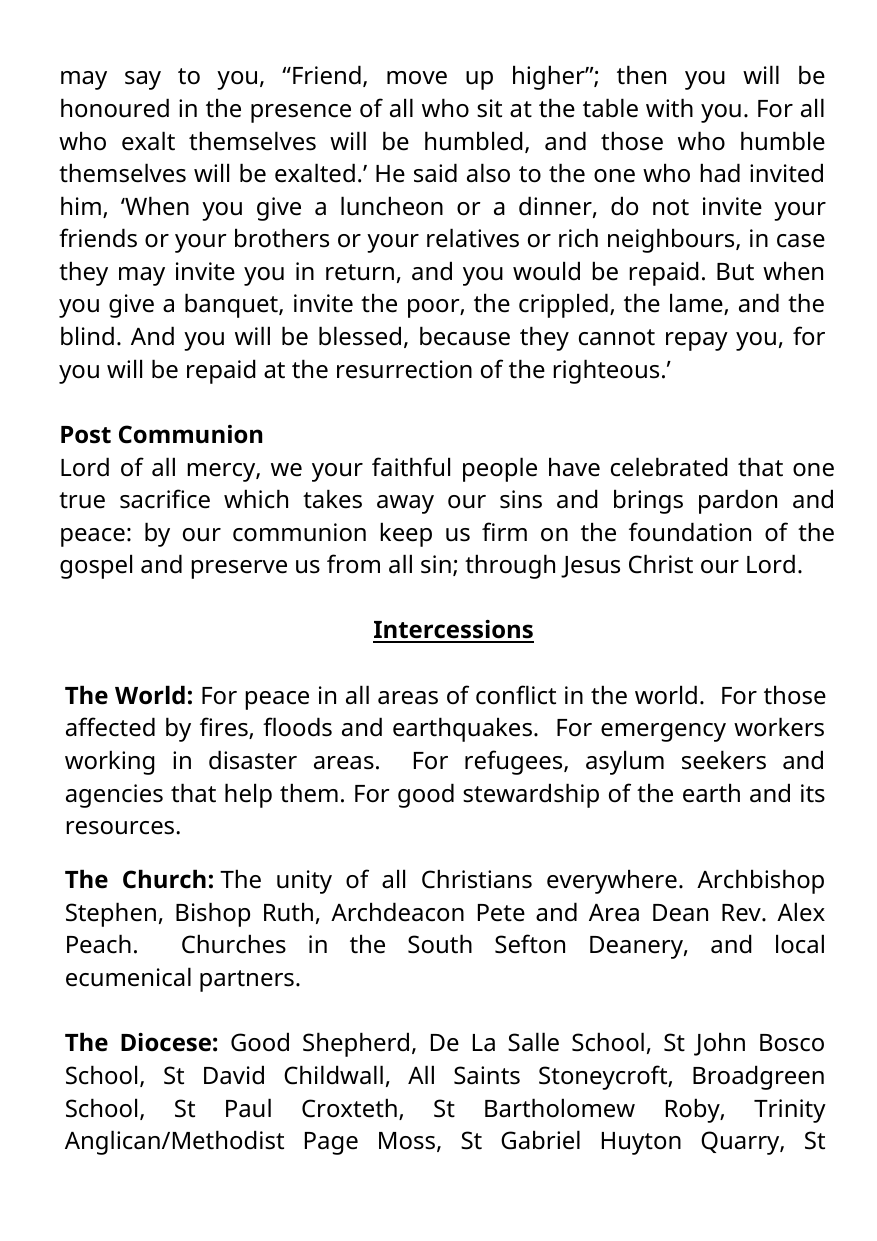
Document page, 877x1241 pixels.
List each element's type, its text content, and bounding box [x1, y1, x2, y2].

text Lord of all mercy, we your faithful people have celebrated that one true sacrifice which takes away our sins and brings pardon and peace: by our communion keep us firm on the foundation of the gospel and preserve us from all sin; through Jesus Christ our Lord. [59, 450, 836, 581]
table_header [53, 613, 862, 1157]
text Post Communion [59, 418, 827, 450]
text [59, 59, 827, 385]
